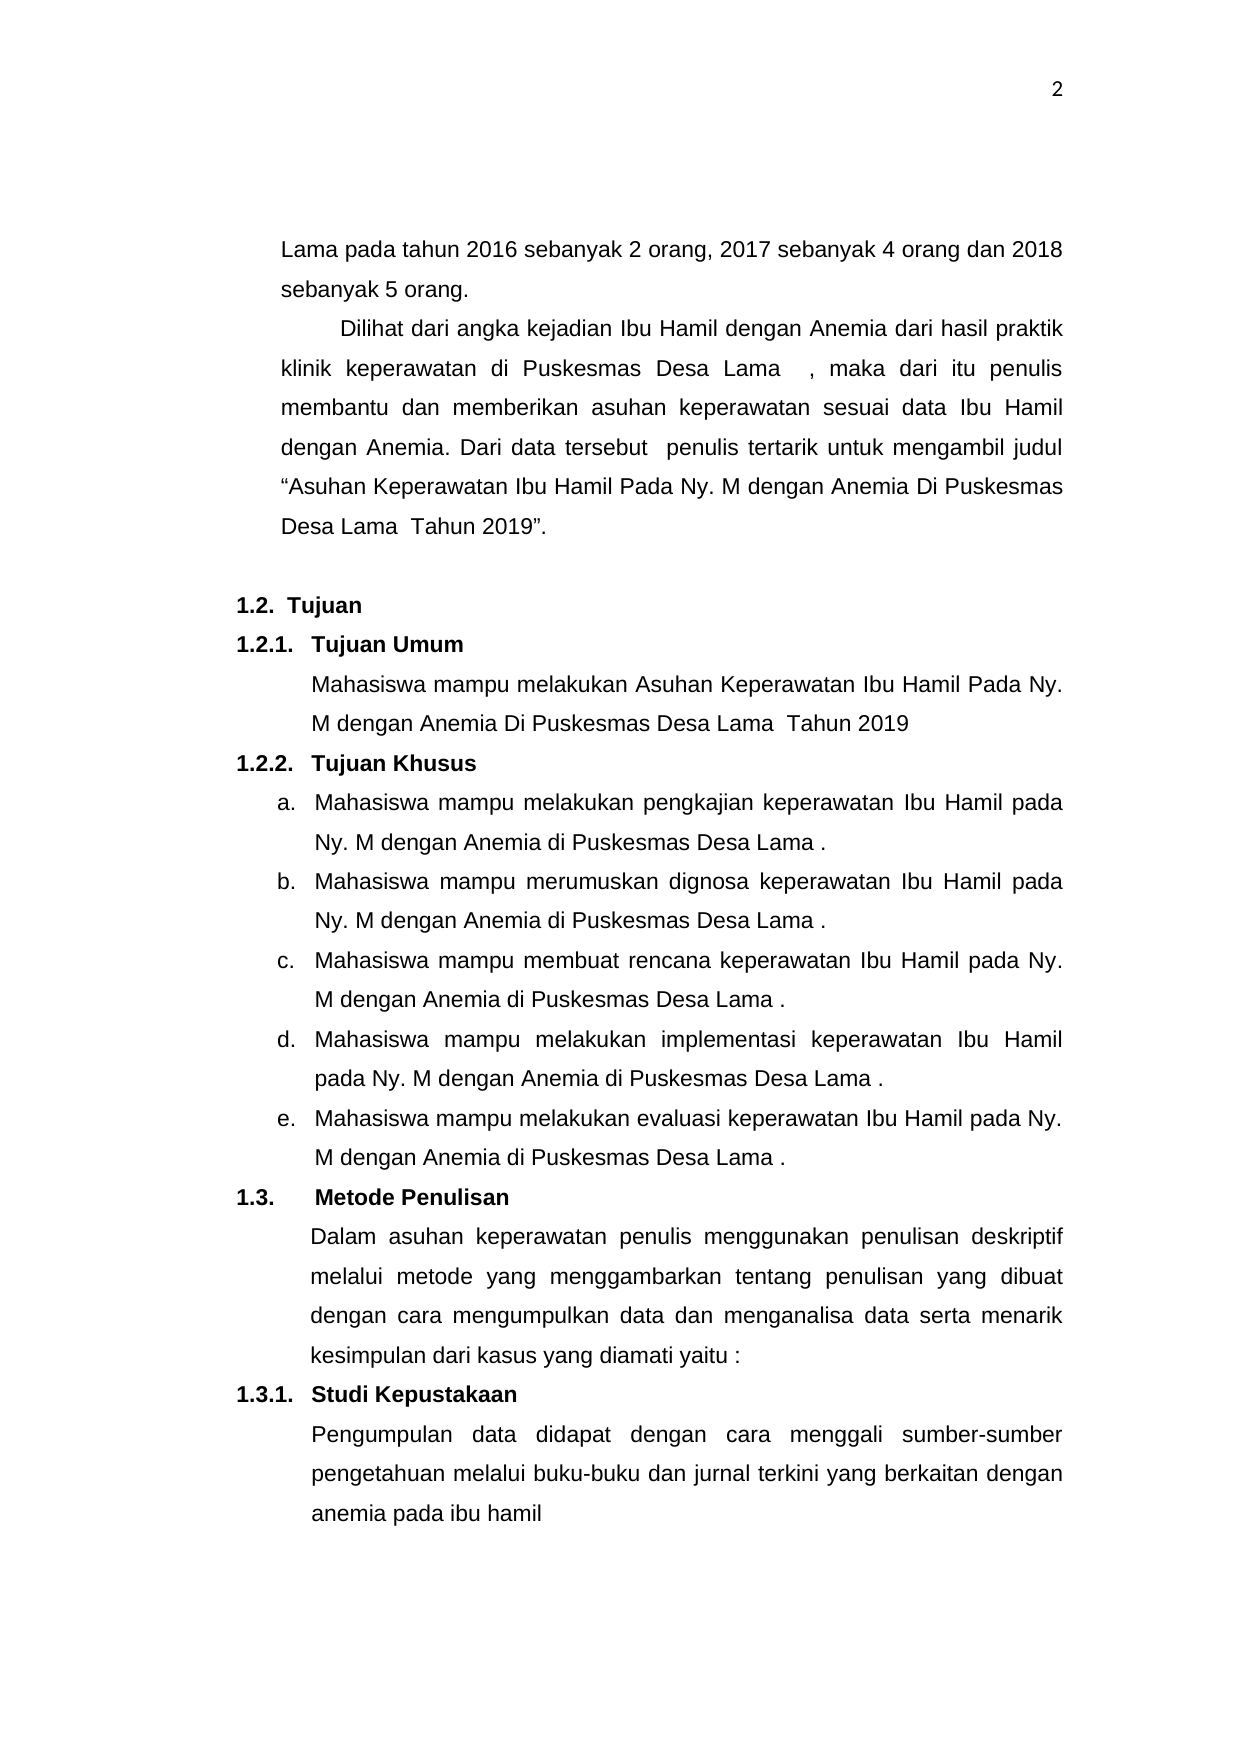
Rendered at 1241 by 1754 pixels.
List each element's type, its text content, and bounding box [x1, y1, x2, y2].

list Mahasiswa mampu melakukan Asuhan Keperawatan Ibu Hamil Pada Ny. M dengan Anemia Di Puskesmas Desa Lama Tahun 2019 [311, 671, 1063, 736]
list Mahasiswa mampu melakukan pengkajian keperawatan Ibu Hamil pada Ny. M dengan Anemia di Puskesmas Desa Lama . [277, 789, 1063, 855]
list Dilihat dari angka kejadian Ibu Hamil dengan Anemia dari hasil praktik klinik keperawatan di Puskesmas Desa Lama , maka dari itu penulis membantu dan memberikan asuhan keperawatan sesuai data Ibu Hamil dengan Anemia. Dari data tersebut penulis tertarik untuk mengambil judul “Asuhan Keperawatan Ibu Hamil Pada Ny. M dengan Anemia Di Puskesmas Desa Lama Tahun 2019”. [281, 315, 1063, 539]
list Studi Kepustakaan [236, 1381, 1063, 1407]
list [281, 236, 1063, 302]
list Mahasiswa mampu melakukan implementasi keperawatan Ibu Hamil pada Ny. M dengan Anemia di Puskesmas Desa Lama . [277, 1026, 1063, 1092]
list Dalam asuhan keperawatan penulis menggunakan penulisan deskriptif melalui metode yang menggambarkan tentang penulisan yang dibuat dengan cara mengumpulkan data dan menganalisa data serta menarik kesimpulan dari kasus yang diamati yaitu : [310, 1223, 1063, 1368]
list Mahasiswa mampu melakukan evaluasi keperawatan Ibu Hamil pada Ny. M dengan Anemia di Puskesmas Desa Lama . [277, 1105, 1063, 1171]
list Mahasiswa mampu merumuskan dignosa keperawatan Ibu Hamil pada Ny. M dengan Anemia di Puskesmas Desa Lama . [277, 868, 1063, 934]
list Metode Penulisan [236, 1184, 1063, 1210]
list Pengumpulan data didapat dengan cara menggali sumber-sumber pengetahuan melalui buku-buku dan jurnal terkini yang berkaitan dengan anemia pada ibu hamil [311, 1421, 1063, 1526]
list Tujuan Umum [236, 631, 1063, 657]
list Tujuan Khusus [236, 749, 1063, 776]
list Mahasiswa mampu membuat rencana keperawatan Ibu Hamil pada Ny. M dengan Anemia di Puskesmas Desa Lama . [277, 947, 1063, 1013]
list Tujuan [236, 592, 1063, 618]
